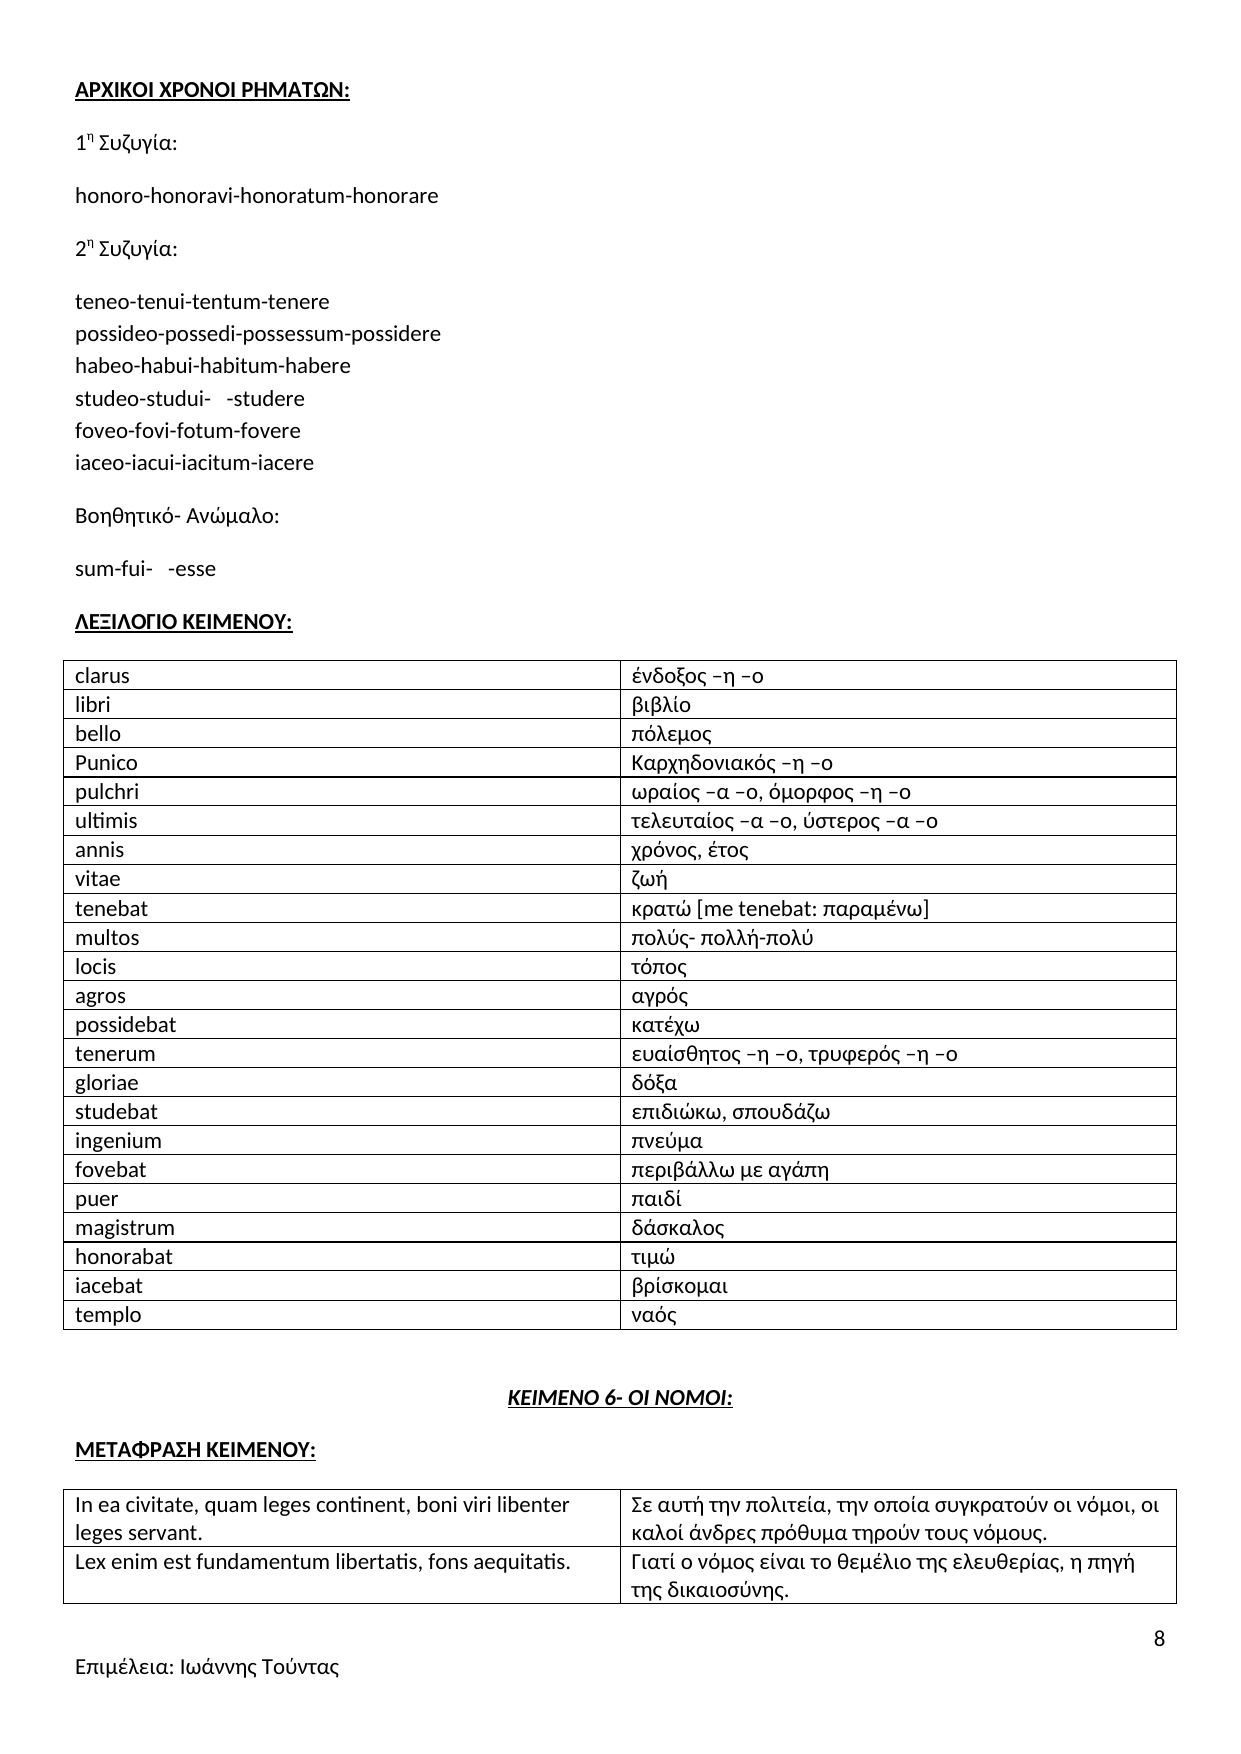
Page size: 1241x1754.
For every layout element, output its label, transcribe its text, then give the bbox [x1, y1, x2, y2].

table_cell δάσκαλος [621, 1213, 1176, 1241]
table_cell τελευταίος –α –ο, ύστερος –α –ο [621, 806, 1176, 834]
table_cell ingenium [64, 1126, 620, 1154]
table_cell βρίσκομαι [621, 1271, 1176, 1299]
table_cell libri [64, 690, 620, 718]
table_cell Γιατί ο νόμος είναι το θεμέλιο της ελευθερίας, η πηγή της δικαιοσύνης. [621, 1547, 1176, 1603]
table_cell tenerum [64, 1039, 620, 1067]
table_cell honorabat [64, 1243, 620, 1270]
table_cell locis [64, 952, 620, 980]
table_cell studebat [64, 1097, 620, 1125]
table_cell χρόνος, έτος [621, 836, 1176, 863]
text ΛΕΞΙΛΟΓΙΟ ΚΕΙΜΕΝΟΥ: [75, 607, 1165, 635]
text Βοηθητικό- Ανώμαλο: [75, 501, 1165, 529]
table_cell τόπος [621, 952, 1176, 980]
text ΜΕΤΑΦΡΑΣΗ ΚΕΙΜΕΝΟΥ: [75, 1436, 1165, 1464]
table_header clarus [64, 661, 620, 689]
table_cell επιδιώκω, σπουδάζω [621, 1097, 1176, 1125]
table_cell pulchri [64, 778, 620, 805]
table_cell Punico [64, 748, 620, 776]
table_header Σε αυτή την πολιτεία, την οποία συγκρατούν οι νόμοι, οι καλοί άνδρες πρόθυμα τηρούν τους νόμους. [621, 1490, 1176, 1546]
table_cell βιβλίο [621, 690, 1176, 718]
table_cell multos [64, 923, 620, 951]
table_cell παιδί [621, 1184, 1176, 1212]
table_cell ultimis [64, 806, 620, 834]
table_cell πνεύμα [621, 1126, 1176, 1154]
text sum-fui- -esse [75, 554, 1165, 582]
table_cell ζωή [621, 865, 1176, 893]
table_cell περιβάλλω με αγάπη [621, 1155, 1176, 1183]
table_cell templo [64, 1301, 620, 1328]
table_cell gloriae [64, 1068, 620, 1096]
table_cell αγρός [621, 981, 1176, 1009]
text teneo-tenui-tentum-tenere possideo-possedi-possessum-possidere habeo-habui-habitum-habere studeo-studui- -studere foveo-fovi-fotum-fovere iaceo-iacui-iacitum-iacere [75, 287, 1165, 476]
table_cell τιμώ [621, 1243, 1176, 1270]
table_cell πόλεμος [621, 719, 1176, 747]
table_cell ναός [621, 1301, 1176, 1328]
text 2η Συζυγία: [75, 234, 1165, 262]
table_cell possidebat [64, 1010, 620, 1038]
table_cell κρατώ [me tenebat: παραμένω] [621, 894, 1176, 922]
table_cell ευαίσθητος –η –ο, τρυφερός –η –ο [621, 1039, 1176, 1067]
table_cell annis [64, 836, 620, 863]
table_cell puer [64, 1184, 620, 1212]
text honoro-honoravi-honoratum-honorare [75, 181, 1165, 209]
table_cell δόξα [621, 1068, 1176, 1096]
table_cell bello [64, 719, 620, 747]
table_cell πολύς- πολλή-πολύ [621, 923, 1176, 951]
text 1η Συζυγία: [75, 128, 1165, 156]
table_header ένδοξος –η –ο [621, 661, 1176, 689]
table_cell fovebat [64, 1155, 620, 1183]
table_cell ωραίος –α –ο, όμορφος –η –ο [621, 778, 1176, 805]
table_cell vitae [64, 865, 620, 893]
table_cell Καρχηδονιακός –η –ο [621, 748, 1176, 776]
table_cell agros [64, 981, 620, 1009]
table_cell magistrum [64, 1213, 620, 1241]
table_cell iacebat [64, 1271, 620, 1299]
table_header In ea civitate, quam leges continent, boni viri libenter leges servant. [64, 1490, 620, 1546]
text ΑΡΧΙΚΟΙ ΧΡΟΝΟΙ ΡΗΜΑΤΩΝ: [75, 75, 1165, 103]
table_cell κατέχω [621, 1010, 1176, 1038]
table_cell tenebat [64, 894, 620, 922]
table_cell Lex enim est fundamentum libertatis, fons aequitatis. [64, 1547, 620, 1603]
text ΚΕΙΜΕΝΟ 6- ΟΙ ΝΟΜΟΙ: [75, 1383, 1165, 1411]
